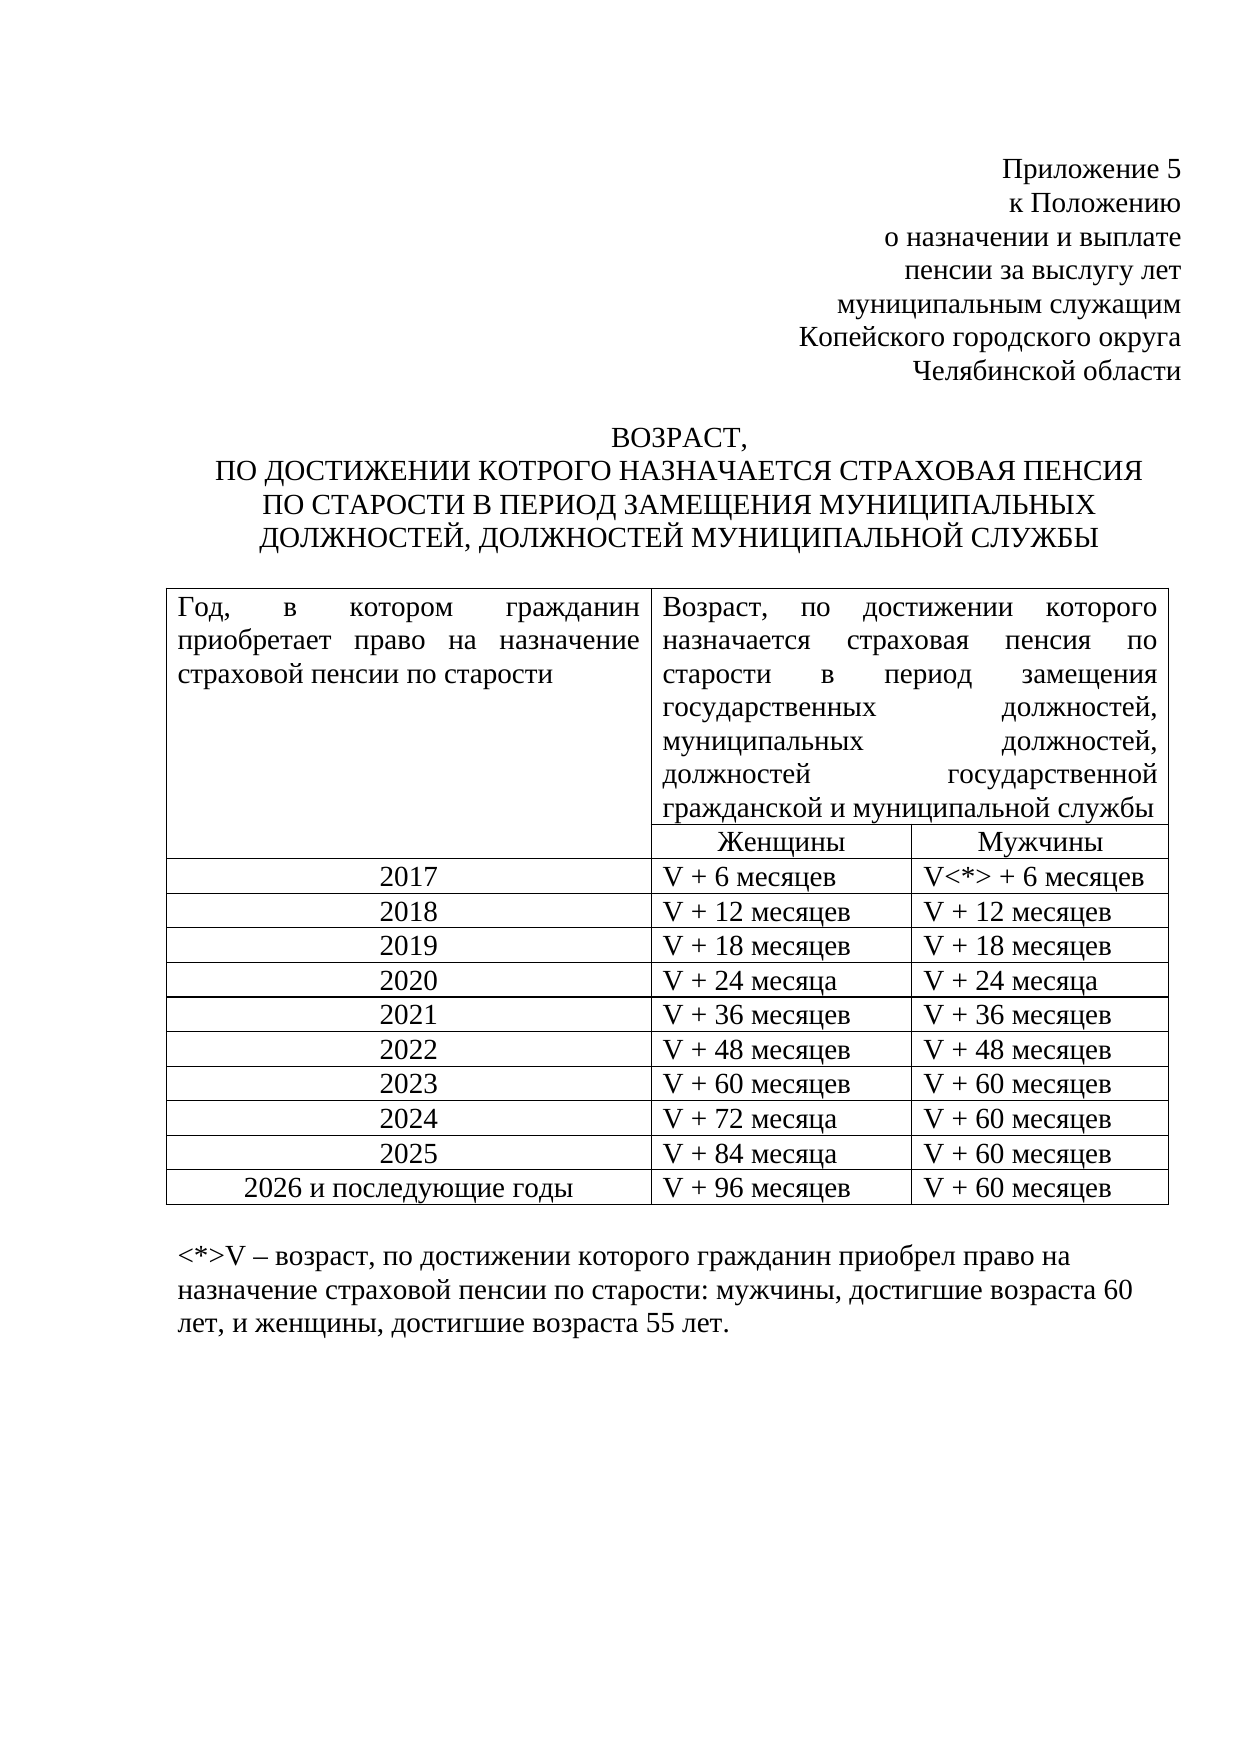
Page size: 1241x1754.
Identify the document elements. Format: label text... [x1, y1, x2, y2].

table_cell V + 36 месяцев [912, 998, 1168, 1031]
text Приложение 5 [177, 152, 1181, 185]
table_cell V + 60 месяцев [912, 1136, 1168, 1169]
table_cell Мужчины [912, 825, 1168, 858]
table_cell 2023 [167, 1067, 651, 1100]
table_cell 2019 [167, 928, 651, 962]
table_cell 2017 [167, 859, 651, 893]
table_cell V + 36 месяцев [652, 998, 911, 1031]
table_cell V + 60 месяцев [912, 1170, 1168, 1204]
table_cell V + 18 месяцев [912, 928, 1168, 962]
table_cell V + 72 месяца [652, 1101, 911, 1135]
text ПО СТАРОСТИ В ПЕРИОД ЗАМЕЩЕНИЯ МУНИЦИПАЛЬНЫХ ДОЛЖНОСТЕЙ, ДОЛЖНОСТЕЙ МУНИЦИПАЛЬНОЙ СЛУЖБЫ [177, 487, 1181, 554]
table_cell V + 60 месяцев [912, 1101, 1168, 1135]
text ПО ДОСТИЖЕНИИ КОТРОГО НАЗНАЧАЕТСЯ СТРАХОВАЯ ПЕНСИЯ [177, 453, 1181, 487]
text ВОЗРАСТ, [177, 420, 1181, 453]
table_cell V + 18 месяцев [652, 928, 911, 962]
table_cell 2020 [167, 963, 651, 996]
table_cell V + 24 месяца [912, 963, 1168, 996]
text о назначении и выплате [177, 219, 1181, 252]
table_cell V + 60 месяцев [652, 1067, 911, 1100]
text Челябинской области [177, 353, 1181, 386]
table_cell V + 96 месяцев [652, 1170, 911, 1204]
table_cell V + 84 месяца [652, 1136, 911, 1169]
table_cell V + 12 месяцев [652, 894, 911, 927]
table_cell 2025 [167, 1136, 651, 1169]
table_cell 2018 [167, 894, 651, 927]
text <*>V – возраст, по достижении которого гражданин приобрел право на назначение страховой пенсии по старости: мужчины, достигшие возраста 60 лет, и женщины, достигшие возраста 55 лет. [177, 1238, 1181, 1339]
table_cell 2021 [167, 998, 651, 1031]
text муниципальным служащим [177, 286, 1181, 319]
table_cell 2024 [167, 1101, 651, 1135]
table_header Возраст, по достижении которого назначается страховая пенсия по старости в период замещения государственных должностей, муниципальных должностей, должностей государственной гражданской и муниципальной службы [652, 589, 1168, 823]
table_cell V + 48 месяцев [912, 1032, 1168, 1066]
text Копейского городского округа [177, 319, 1181, 353]
text к Положению [177, 185, 1181, 219]
table_cell V + 24 месяца [652, 963, 911, 996]
table_header Год, в котором гражданин приобретает право на назначение страховой пенсии по старости [167, 589, 651, 858]
table_cell V + 48 месяцев [652, 1032, 911, 1066]
table_cell 2026 и последующие годы [167, 1170, 651, 1204]
table_cell V + 12 месяцев [912, 894, 1168, 927]
text пенсии за выслугу лет [177, 252, 1181, 286]
table_cell V<*> + 6 месяцев [912, 859, 1168, 893]
table_cell V + 60 месяцев [912, 1067, 1168, 1100]
table_cell 2022 [167, 1032, 651, 1066]
table_cell Женщины [652, 825, 911, 858]
table_cell V + 6 месяцев [652, 859, 911, 893]
